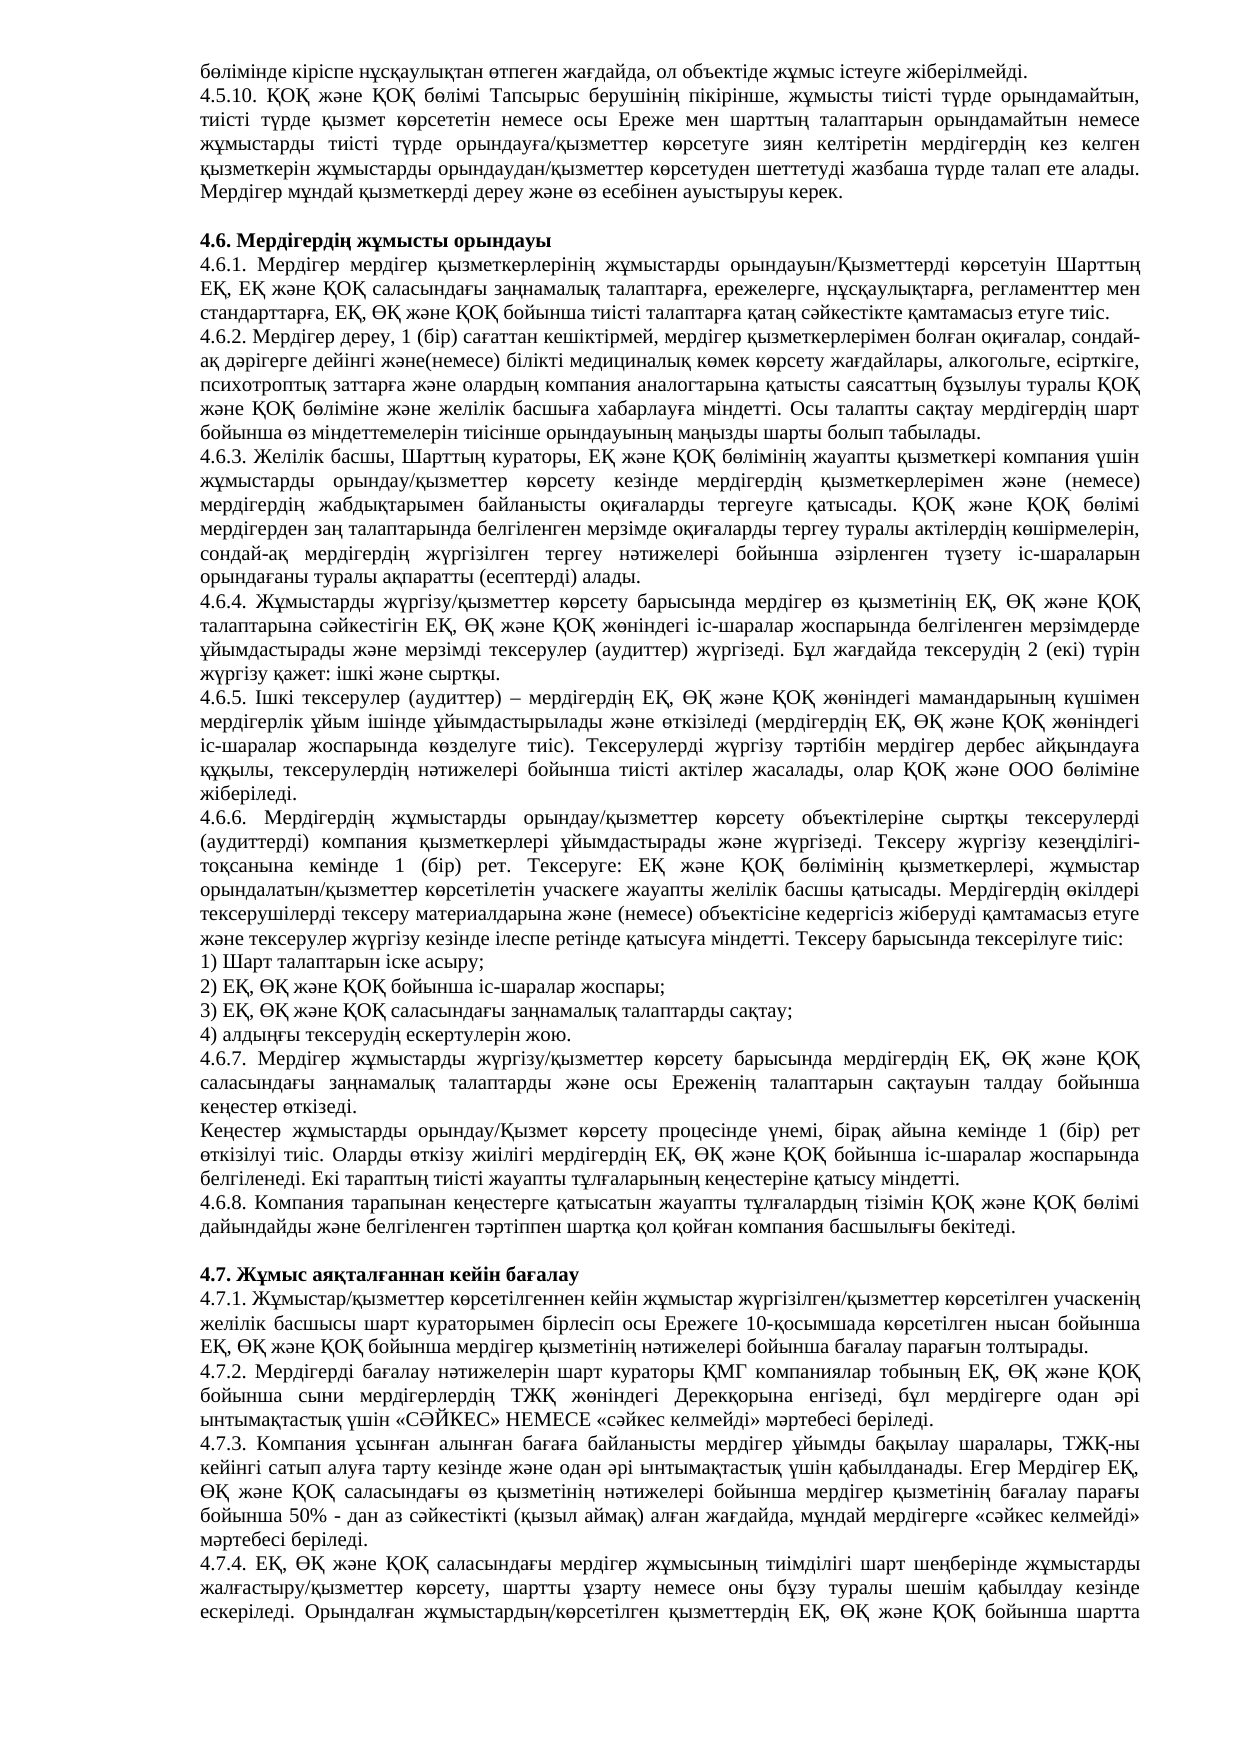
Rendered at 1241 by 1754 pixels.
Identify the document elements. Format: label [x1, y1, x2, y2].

table_cell [177, 59, 1193, 1623]
